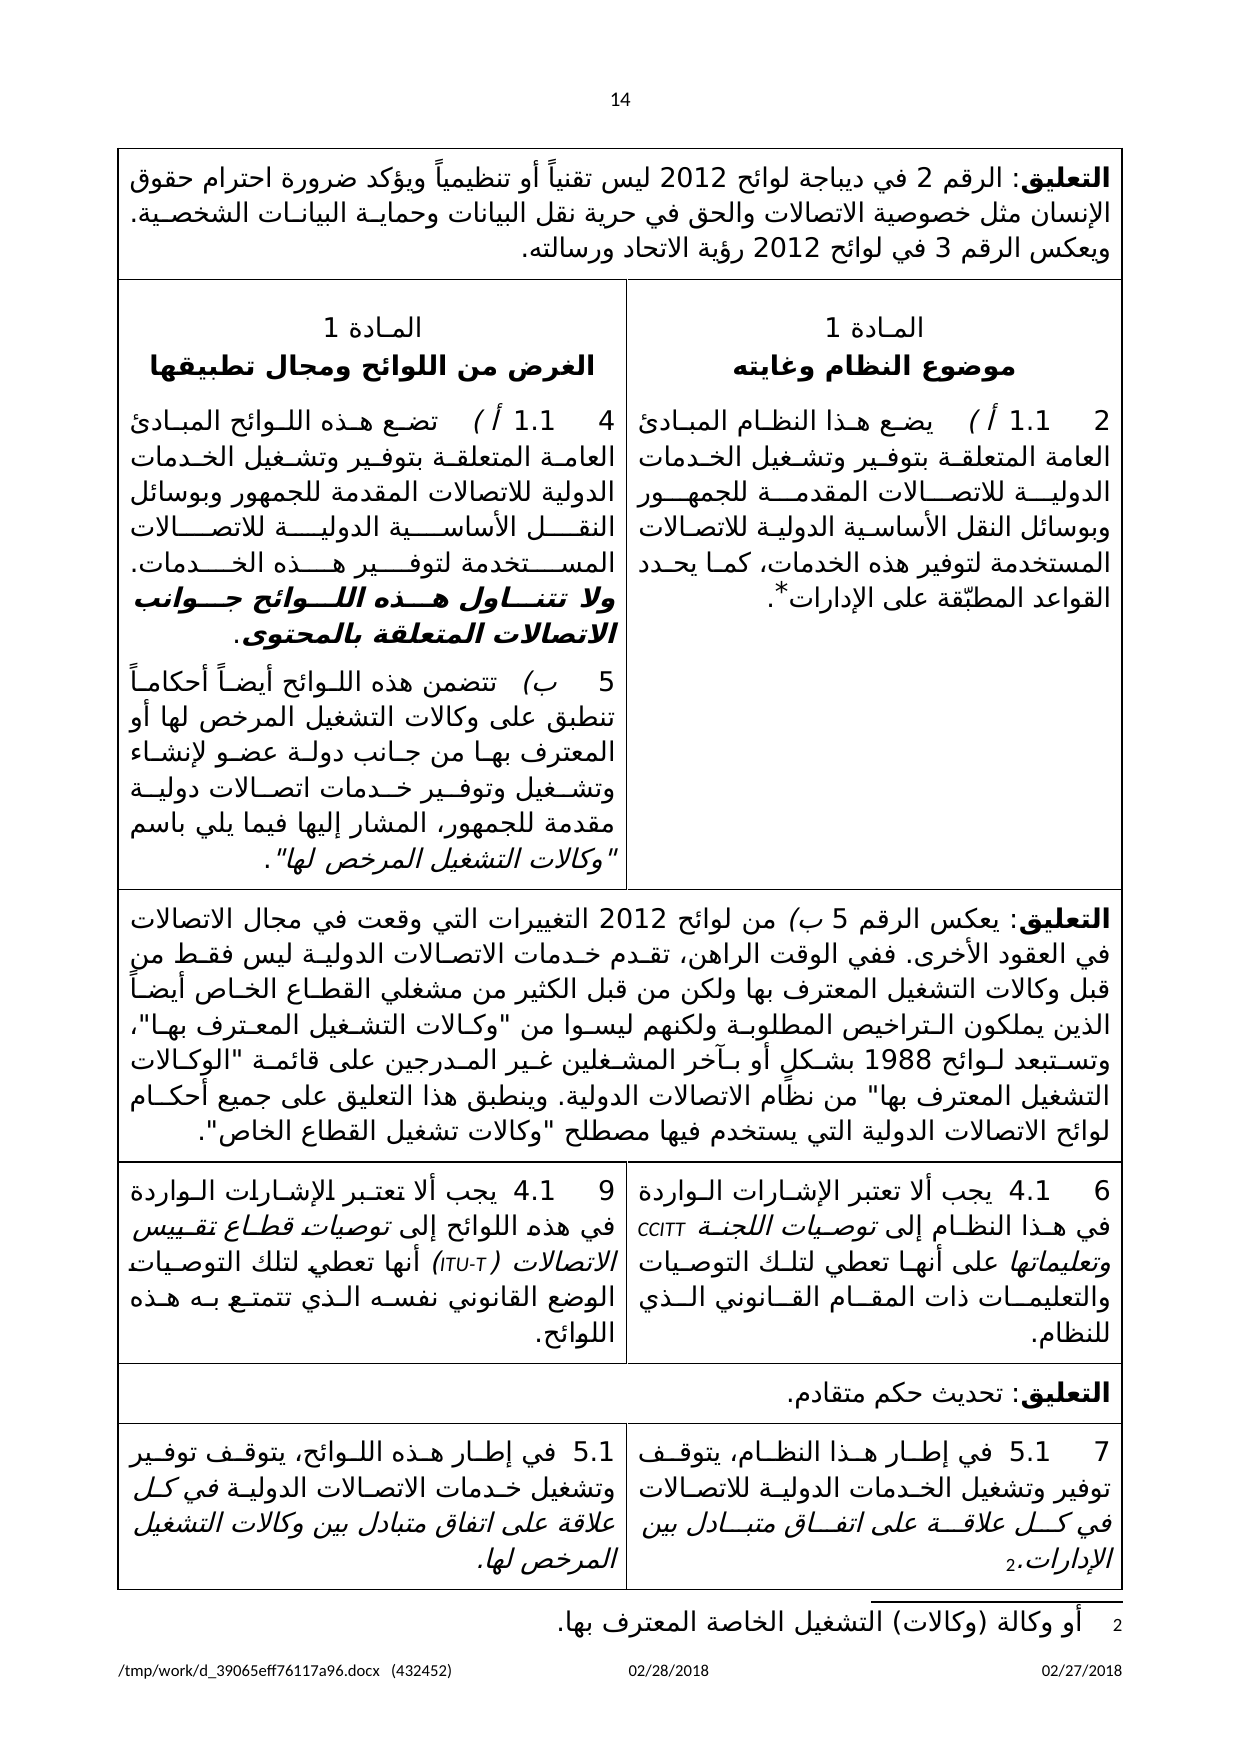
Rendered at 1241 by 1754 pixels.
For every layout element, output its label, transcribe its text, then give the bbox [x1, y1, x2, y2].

table_cell 5.1 في إطار هذه اللوائح، يتوقف توفير وتشغيل خدمات الاتصالات الدولية في كل علاقة على اتفاق متبادل بين وكالات التشغيل المرخص لها. [119, 1424, 626, 1589]
table_cell التعليق: يعكس الرقم 5 ب) من لوائح 2012 التغييرات التي وقعت في مجال الاتصالات في العقود الأخرى. ففي الوقت الراهن، تقدم خدمات الاتصالات الدولية ليس فقط من قبل وكالات التشغيل المعترف بها ولكن من قبل الكثير من مشغلي القطاع الخاص أيضاً الذين يملكون التراخيص المطلوبة ولكنهم ليسوا من "وكالات التشغيل المعترف بها"، وتستبعد لوائح 1988 بشكلٍ أو بآخر المشغلين غير المدرجين على قائمة "الوكالات التشغيل المعترف بها" من نظام الاتصالات الدولية. وينطبق هذا التعليق على جميع أحكام لوائح الاتصالات الدولية التي يستخدم فيها مصطلح "وكالات تشغيل القطاع الخاص". [119, 890, 1121, 1161]
table_cell 7 5.1 في إطار هذا النظام، يتوقف توفير وتشغيل الخدمات الدولية للاتصالات في كل علاقة على اتفاق متبادل بين الإدارات. [627, 1424, 1121, 1589]
table_cell 9 4.1 يجب ألا تعتبر الإشارات الواردة في هذه اللوائح إلى توصيات قطاع تقييس الاتصالات (ITU-T) أنها تعطي لتلك التوصيات الوضع القانوني نفسه الذي تتمتع به هذه اللوائح. [119, 1163, 626, 1363]
table_cell المـادة 1 موضوع النظام وغايته 2 1.1 أ ) يضع هذا النظام المبادئ العامة المتعلقة بتوفير وتشغيل الخدمات الدولية للاتصالات المقدمة للجمهور وبوسائل النقل الأساسية الدولية للاتصالات المستخدمة لتوفير هذه الخدمات، كما يحدد القواعد المطبّقة على الإدارات*. [627, 280, 1121, 889]
table_cell 6 4.1 يجب ألا تعتبر الإشارات الواردة في هذا النظام إلى توصيات اللجنة CCITT وتعليماتها على أنها تعطي لتلك التوصيات والتعليمات ذات المقام القانوني الذي للنظام. [627, 1162, 1121, 1363]
table_cell المـادة 1 الغرض من اللوائح ومجال تطبيقها 4 1.1 أ ) تضع هذه اللوائح المبادئ العامة المتعلقة بتوفير وتشغيل الخدمات الدولية للاتصالات المقدمة للجمهور وبوسائل النقل الأساسية الدولية للاتصالات المستخدمة لتوفير هذه الخدمات. ولا تتناول هذه اللوائح جوانب الاتصالات المتعلقة بالمحتوى. 5 ب) تتضمن هذه اللوائح أيضاً أحكاماً تنطبق على وكالات التشغيل المرخص لها أو المعترف بها من جانب دولة عضو لإنشاء وتشغيل وتوفير خدمات اتصالات دولية مقدمة للجمهور، المشار إليها فيما يلي باسم "وكالات التشغيل المرخص لها". [119, 280, 626, 889]
table_cell التعليق: الرقم 2 في ديباجة لوائح 2012 ليس تقنياً أو تنظيمياً ويؤكد ضرورة احترام حقوق الإنسان مثل خصوصية الاتصالات والحق في حرية نقل البيانات وحماية البيانات الشخصية. ويعكس الرقم 3 في لوائح 2012 رؤية الاتحاد ورسالته. [119, 149, 1121, 278]
table_cell التعليق: تحديث حكم متقادم. [119, 1364, 1121, 1423]
